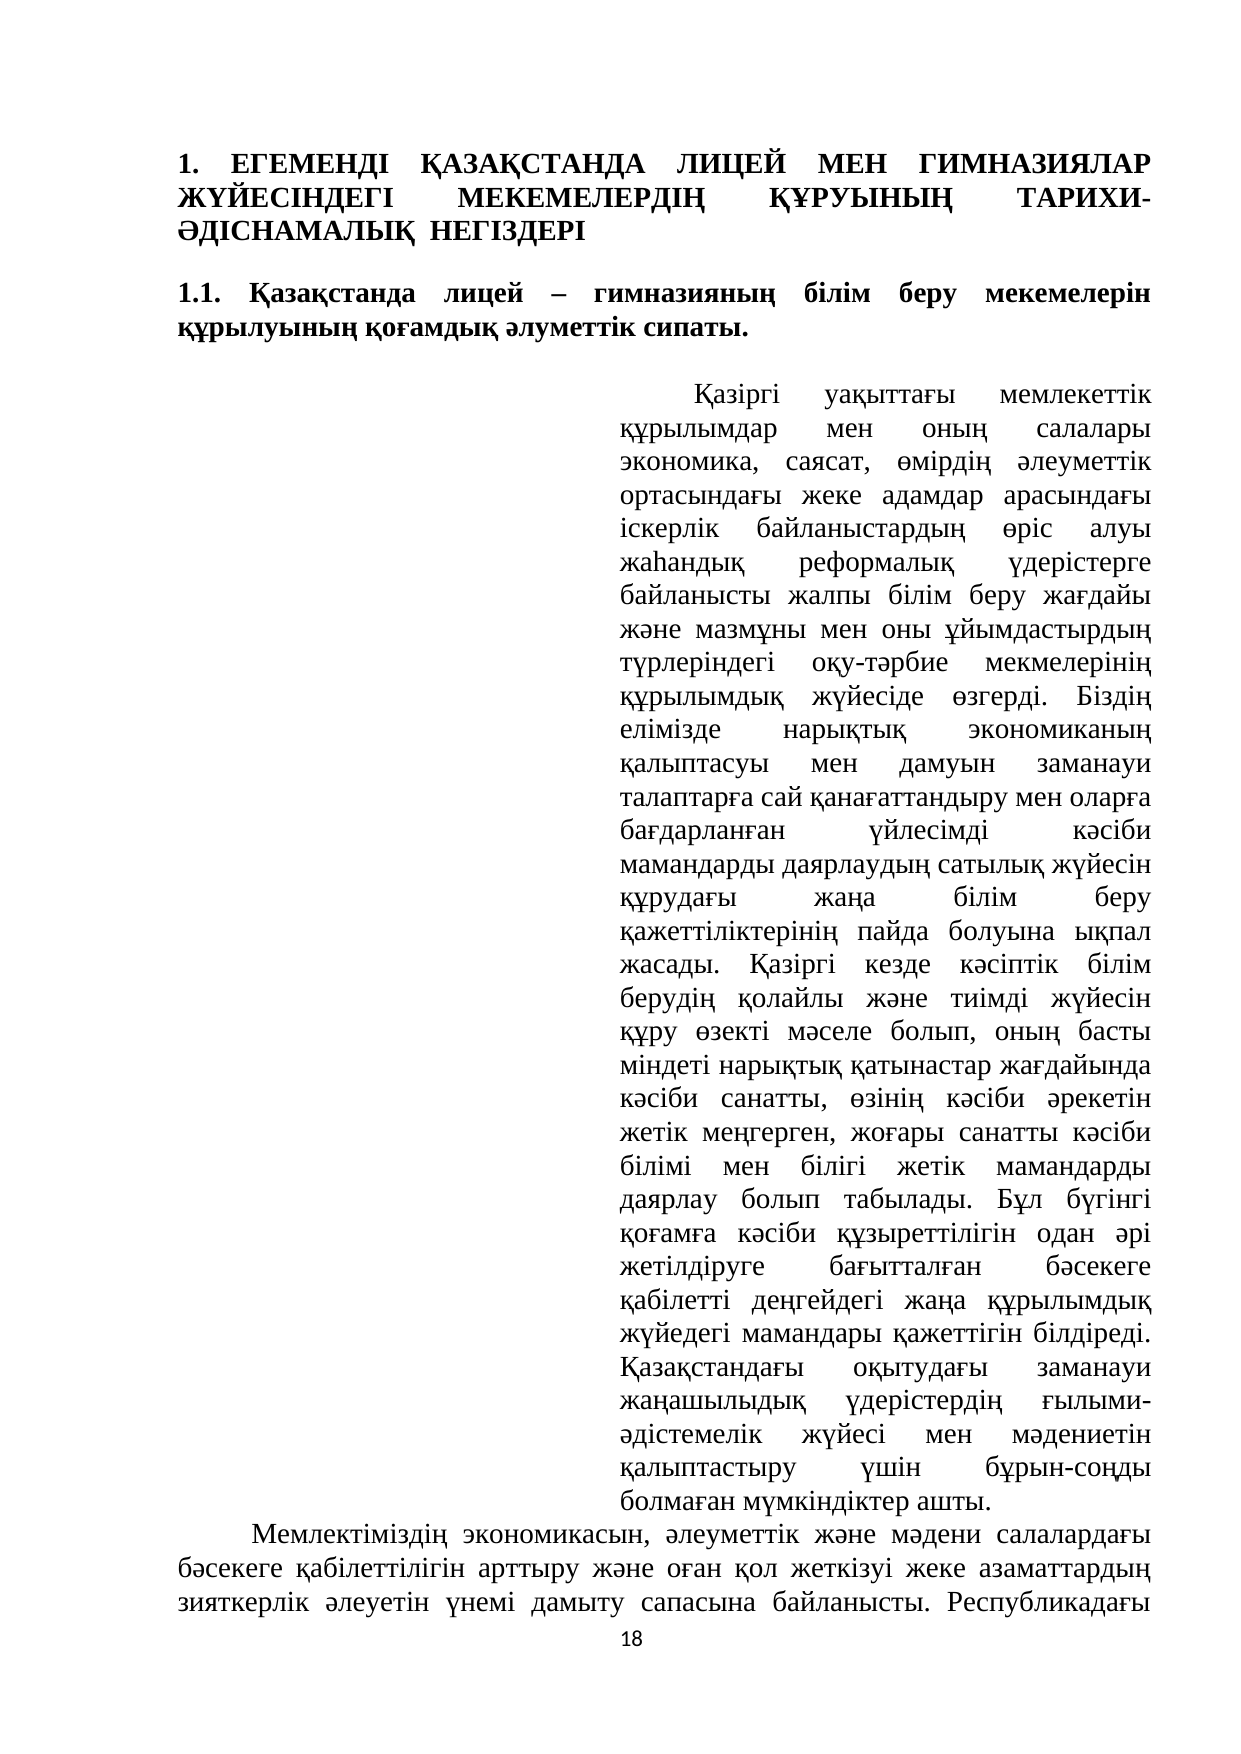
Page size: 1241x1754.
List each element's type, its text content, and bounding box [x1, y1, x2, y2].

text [177, 1517, 1152, 1617]
text 1.1. Қазақстанда лицей – гимназияның білім беру мекемелерін құрылуының қоғамдық әлуметтік сипаты. [177, 276, 1152, 343]
text Қазіргі уақыттағы мемлекеттік құрылымдар мен оның салалары экономика, саясат, өмірдің әлеуметтік ортасындағы жеке адамдар арасындағы іскерлік байланыстардың өріс алуы жаһандық реформалық үдерістерге байланысты жалпы білім беру жағдайы және мазмұны мен оны ұйымдастырдың түрлеріндегі оқу-тәрбие мекмелерінің құрылымдық жүйесіде өзгерді. Біздің елімізде нарықтық экономиканың қалыптасуы мен дамуын заманауи талаптарға сай қанағаттандыру мен оларға бағдарланған үйлесімді кәсіби мамандарды даярлаудың сатылық жүйесін құрудағы жаңа білім беру қажеттіліктерінің пайда болуына ықпал жасады. Қазіргі кезде кәсіптік білім берудің қолайлы және тиімді жүйесін құру өзекті мәселе болып, оның басты міндеті нарықтық қатынастар жағдайында кәсіби санатты, өзінің кәсіби әрекетін жетік меңгерген, жоғары санатты кәсіби білімі мен білігі жетік мамандарды даярлау болып табылады. Бұл бүгінгі қоғамға кәсіби құзыреттілігін одан әрі жетілдіруге бағытталған бәсекеге қабілетті деңгейдегі жаңа құрылымдық жүйедегі мамандары қажеттігін білдіреді. Қазақстандағы оқытудағы заманауи жаңашылыдық үдерістердің ғылыми-әдістемелік жүйесі мен мәдениетін қалыптастыру үшін бұрын-соңды болмаған мүмкіндіктер ашты. [619, 376, 1152, 1517]
text 1. ЕГЕМЕНДІ ҚАЗАҚСТАНДА ЛИЦЕЙ МЕН ГИМНАЗИЯЛАР ЖҮЙЕСІНДЕГІ МЕКЕМЕЛЕРДІҢ ҚҰРУЫНЫҢ ТАРИХИ-ӘДІСНАМАЛЫҚ НЕГІЗДЕРІ [177, 146, 1152, 247]
